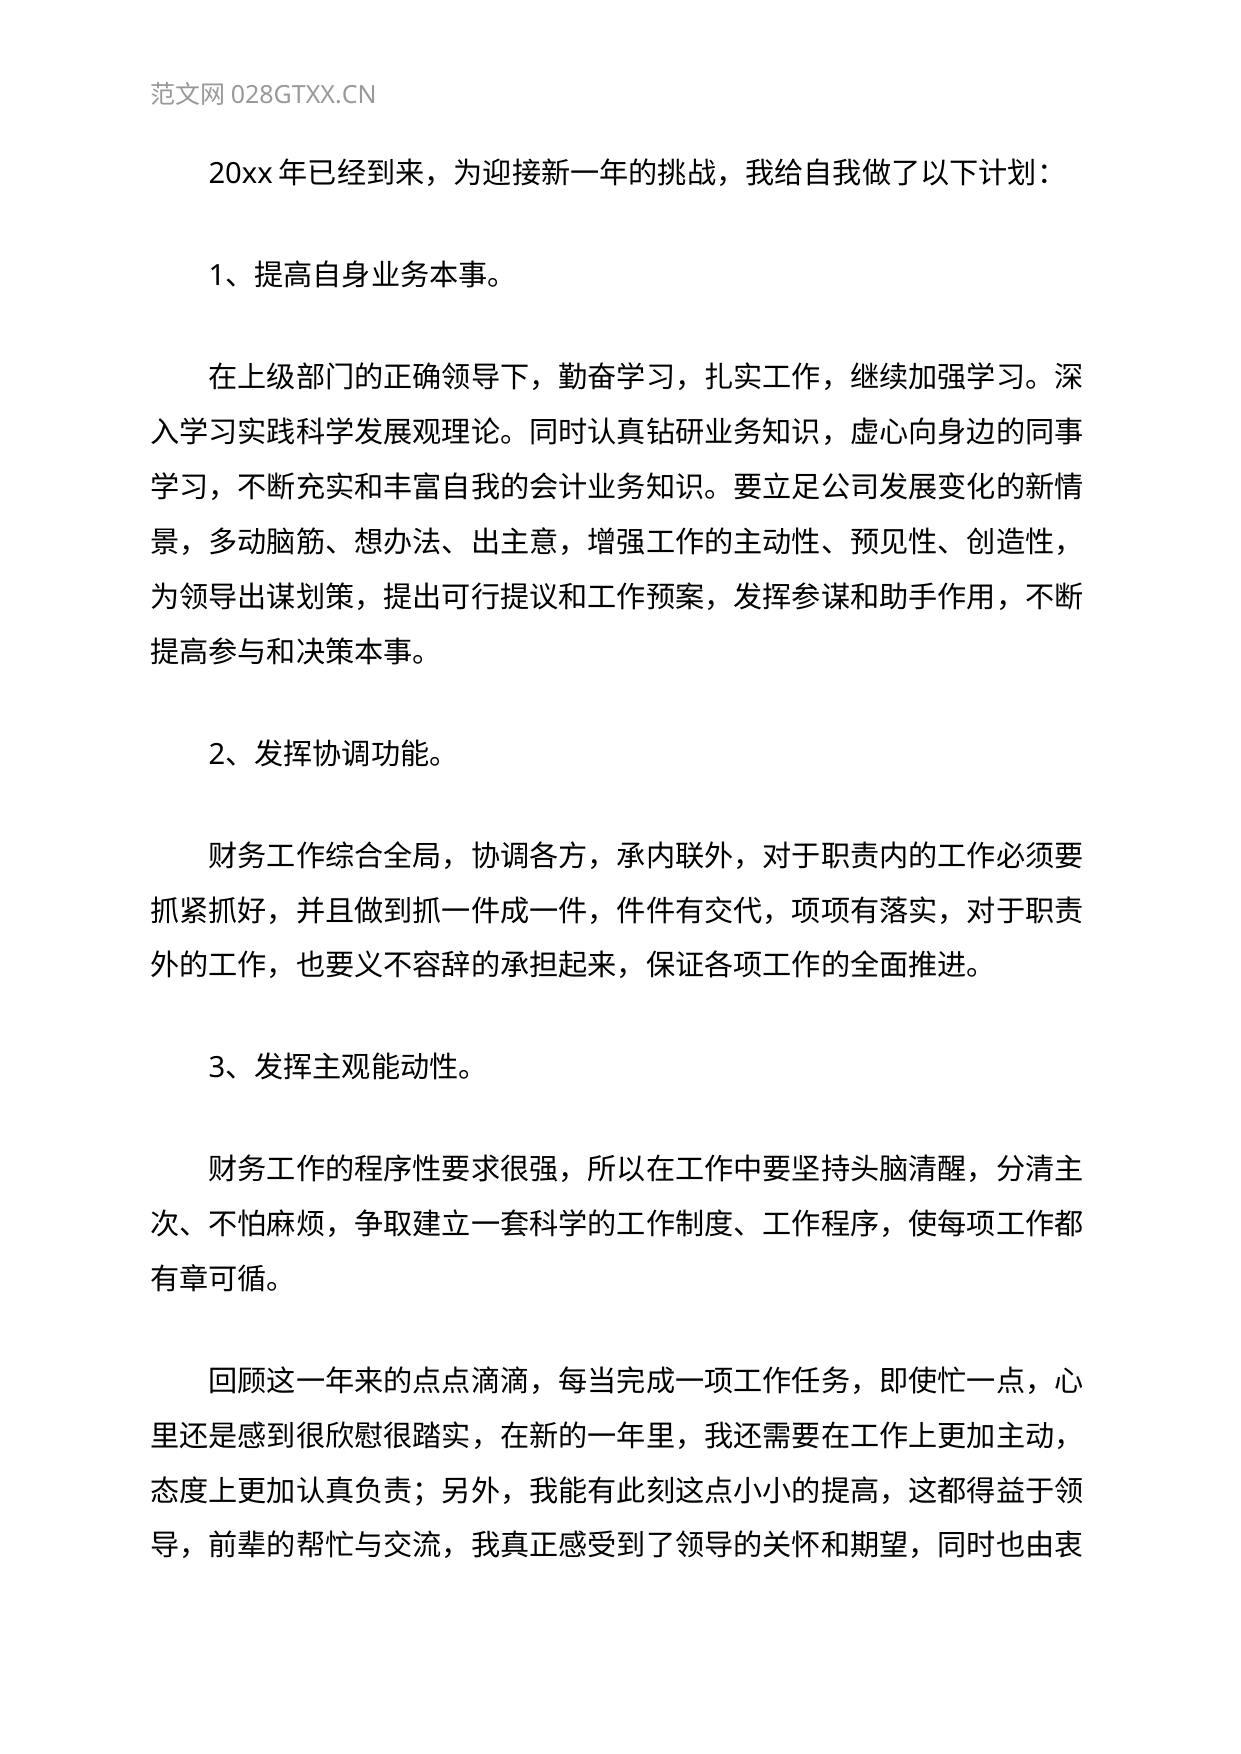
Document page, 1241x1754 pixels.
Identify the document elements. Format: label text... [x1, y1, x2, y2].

text 2、发挥协调功能。 [150, 730, 1090, 773]
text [150, 1357, 1090, 1564]
text 3、发挥主观能动性。 [150, 1044, 1090, 1086]
text 20xx年已经到来，为迎接新一年的挑战，我给自我做了以下计划： [150, 150, 1090, 192]
text 财务工作综合全局，协调各方，承内联外，对于职责内的工作必须要抓紧抓好，并且做到抓一件成一件，件件有交代，项项有落实，对于职责外的工作，也要义不容辞的承担起来，保证各项工作的全面推进。 [150, 832, 1090, 984]
text 1、提高自身业务本事。 [150, 252, 1090, 294]
text 在上级部门的正确领导下，勤奋学习，扎实工作，继续加强学习。深入学习实践科学发展观理论。同时认真钻研业务知识，虚心向身边的同事学习，不断充实和丰富自我的会计业务知识。要立足公司发展变化的新情景，多动脑筋、想办法、出主意，增强工作的主动性、预见性、创造性，为领导出谋划策，提出可行提议和工作预案，发挥参谋和助手作用，不断提高参与和决策本事。 [150, 354, 1090, 671]
text 财务工作的程序性要求很强，所以在工作中要坚持头脑清醒，分清主次、不怕麻烦，争取建立一套科学的工作制度、工作程序，使每项工作都有章可循。 [150, 1146, 1090, 1298]
